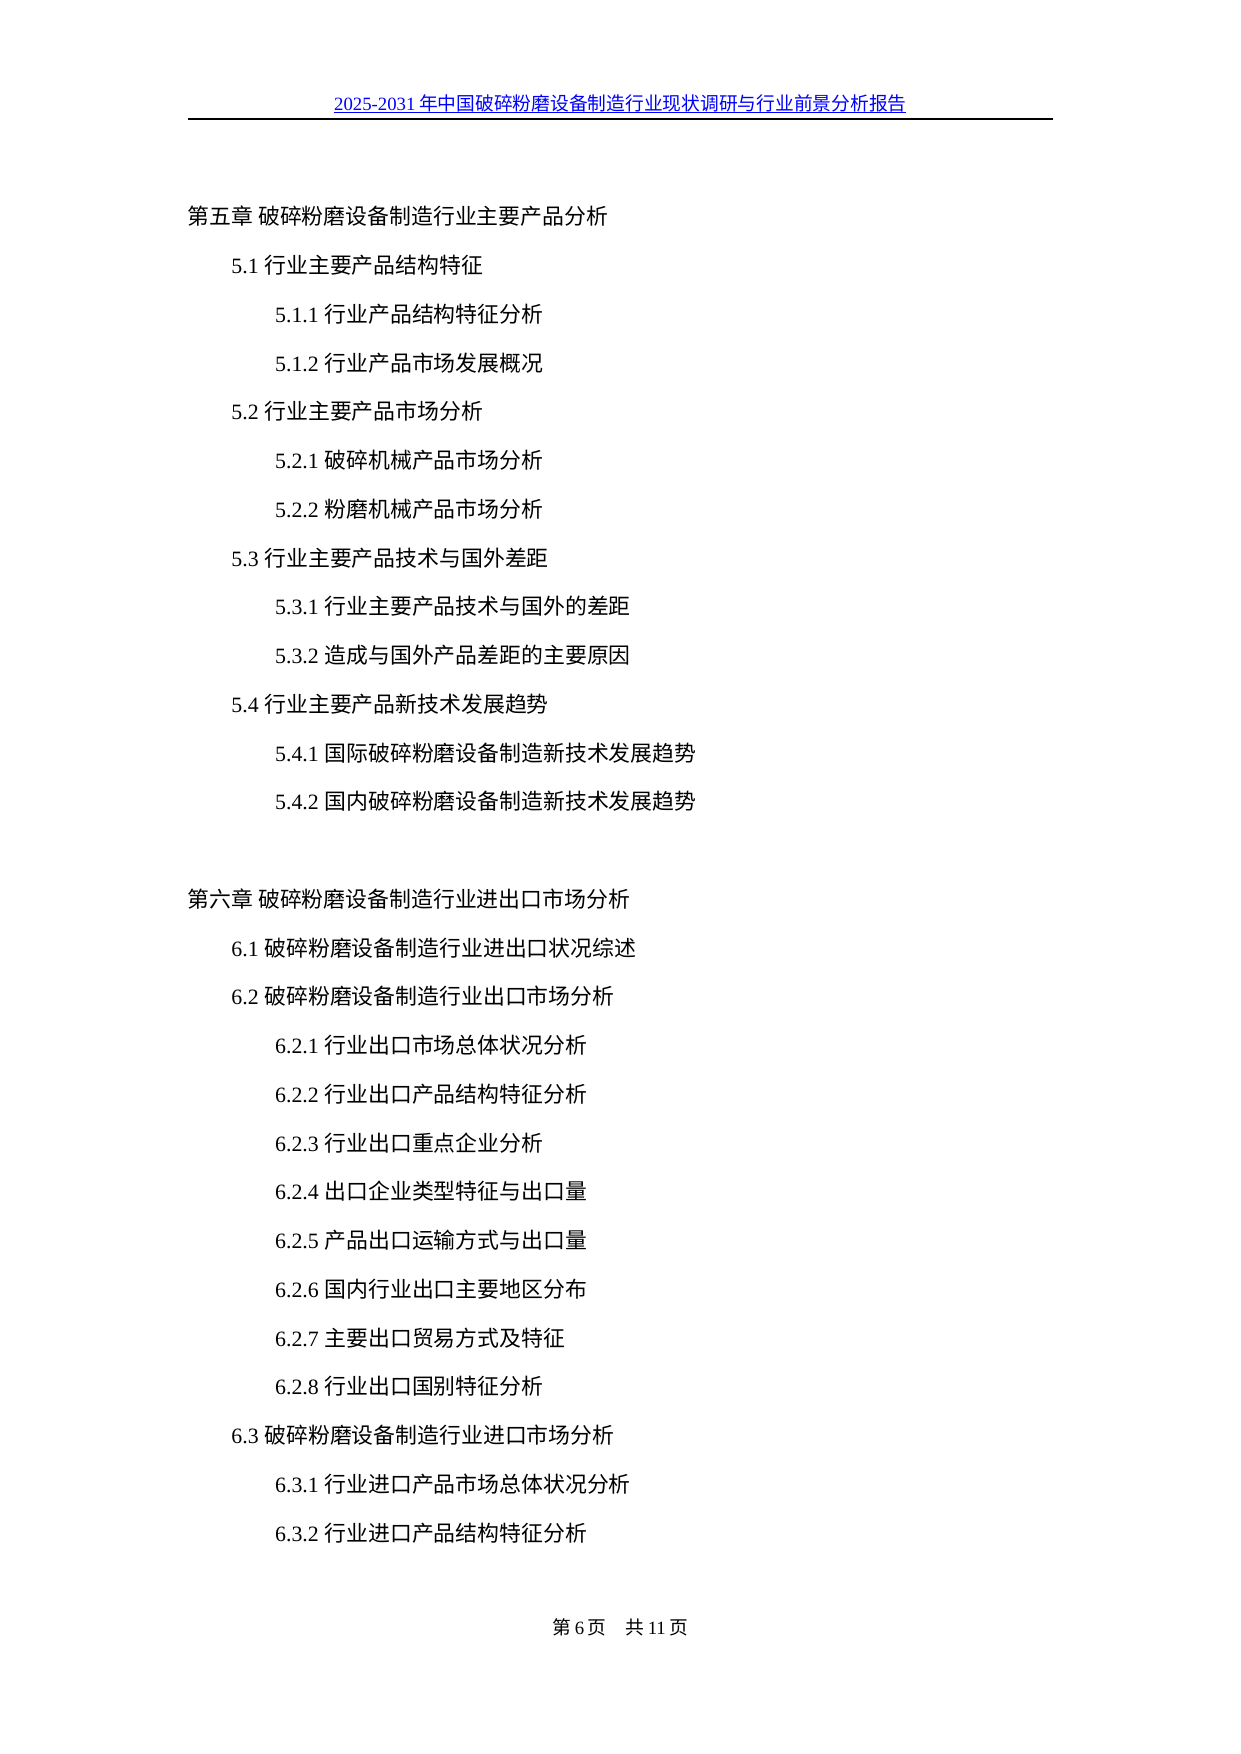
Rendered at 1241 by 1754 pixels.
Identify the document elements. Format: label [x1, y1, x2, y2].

text [187, 150, 1053, 1548]
